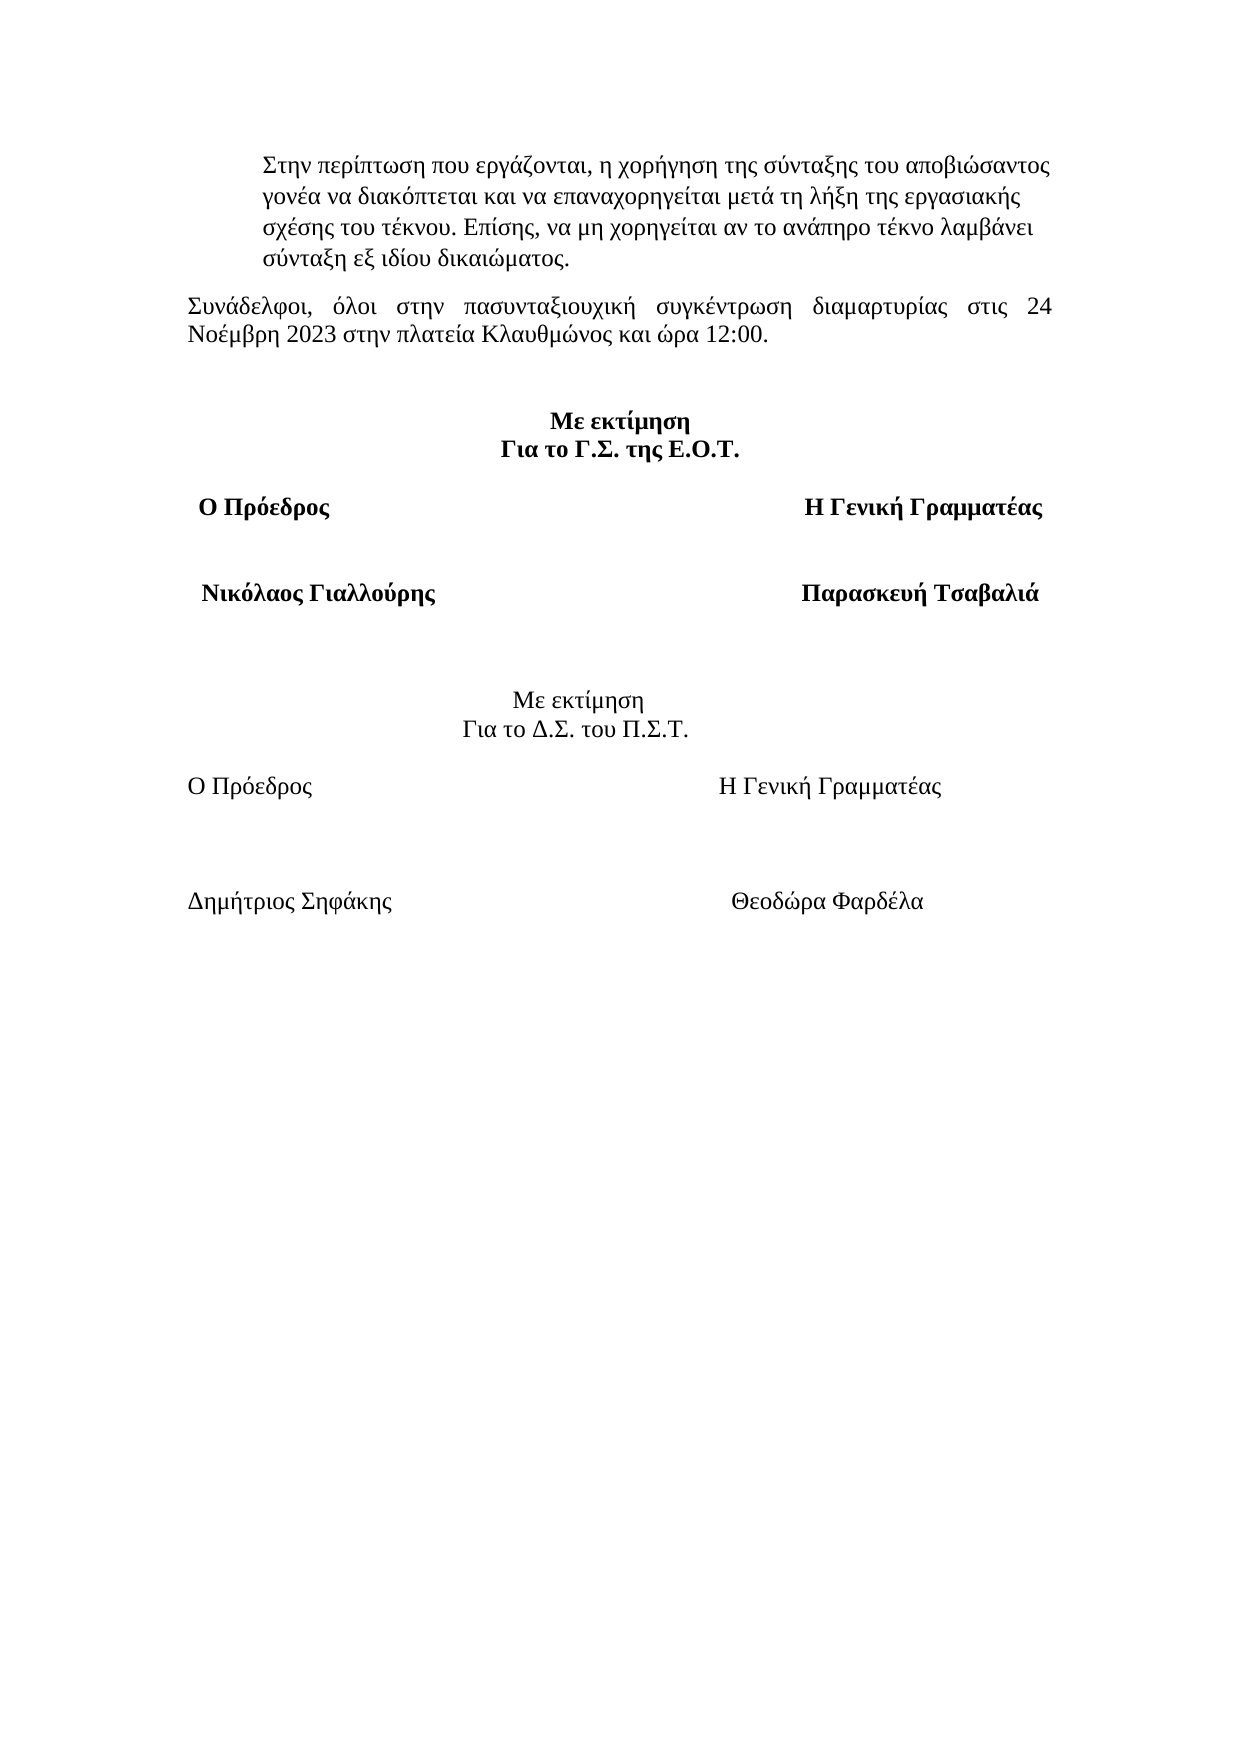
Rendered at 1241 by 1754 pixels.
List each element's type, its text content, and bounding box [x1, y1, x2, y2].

text Ο Πρόεδρος Η Γενική Γραμματέας [187, 492, 1053, 521]
text Με εκτίμηση [187, 406, 1053, 434]
text Δημήτριος Σηφάκης Θεοδώρα Φαρδέλα [187, 886, 1053, 915]
text Με εκτίμηση [412, 685, 1053, 714]
text Συνάδελφοι, όλοι στην πασυνταξιουχική συγκέντρωση διαμαρτυρίας στις 24 Νοέμβρη 2023 στην πλατεία Κλαυθμώνος και ώρα 12:00. [187, 291, 1053, 348]
text Για το Γ.Σ. της Ε.Ο.Τ. [187, 434, 1053, 463]
text Για το Δ.Σ. του Π.Σ.Τ. [187, 714, 1053, 743]
text Ο Πρόεδρος Η Γενική Γραμματέας [187, 771, 1053, 800]
text Νικόλαος Γιαλλούρης Παρασκευή Τσαβαλιά [187, 578, 1053, 607]
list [225, 150, 1053, 272]
